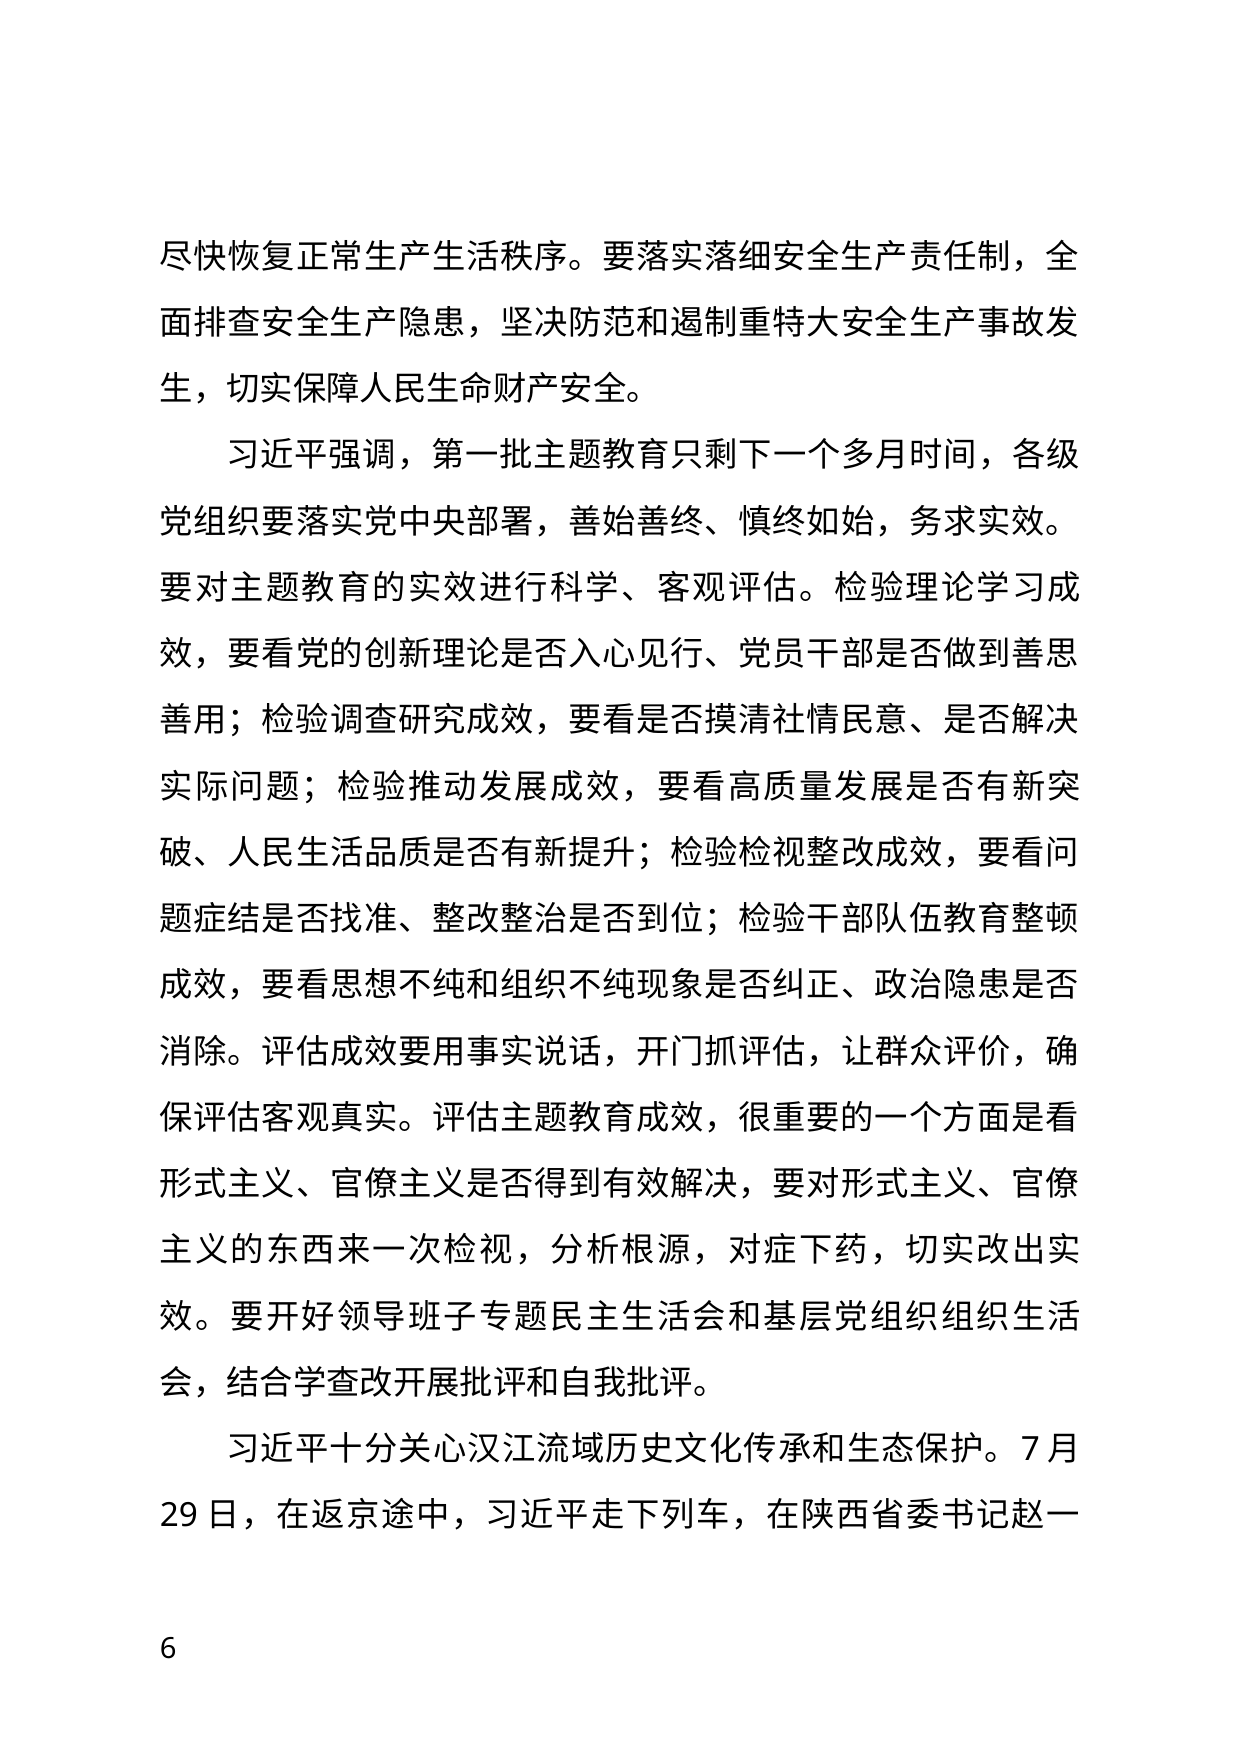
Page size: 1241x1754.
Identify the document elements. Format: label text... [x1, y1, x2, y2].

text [159, 1413, 1081, 1545]
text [159, 220, 1081, 419]
text 习近平强调，第一批主题教育只剩下一个多月时间，各级党组织要落实党中央部署，善始善终、慎终如始，务求实效。要对主题教育的实效进行科学、客观评估。检验理论学习成效，要看党的创新理论是否入心见行、党员干部是否做到善思善用；检验调查研究成效，要看是否摸清社情民意、是否解决实际问题；检验推动发展成效，要看高质量发展是否有新突破、人民生活品质是否有新提升；检验检视整改成效，要看问题症结是否找准、整改整治是否到位；检验干部队伍教育整顿成效，要看思想不纯和组织不纯现象是否纠正、政治隐患是否消除。评估成效要用事实说话，开门抓评估，让群众评价，确保评估客观真实。评估主题教育成效，很重要的一个方面是看形式主义、官僚主义是否得到有效解决，要对形式主义、官僚主义的东西来一次检视，分析根源，对症下药，切实改出实效。要开好领导班子专题民主生活会和基层党组织组织生活会，结合学查改开展批评和自我批评。 [159, 419, 1081, 1413]
